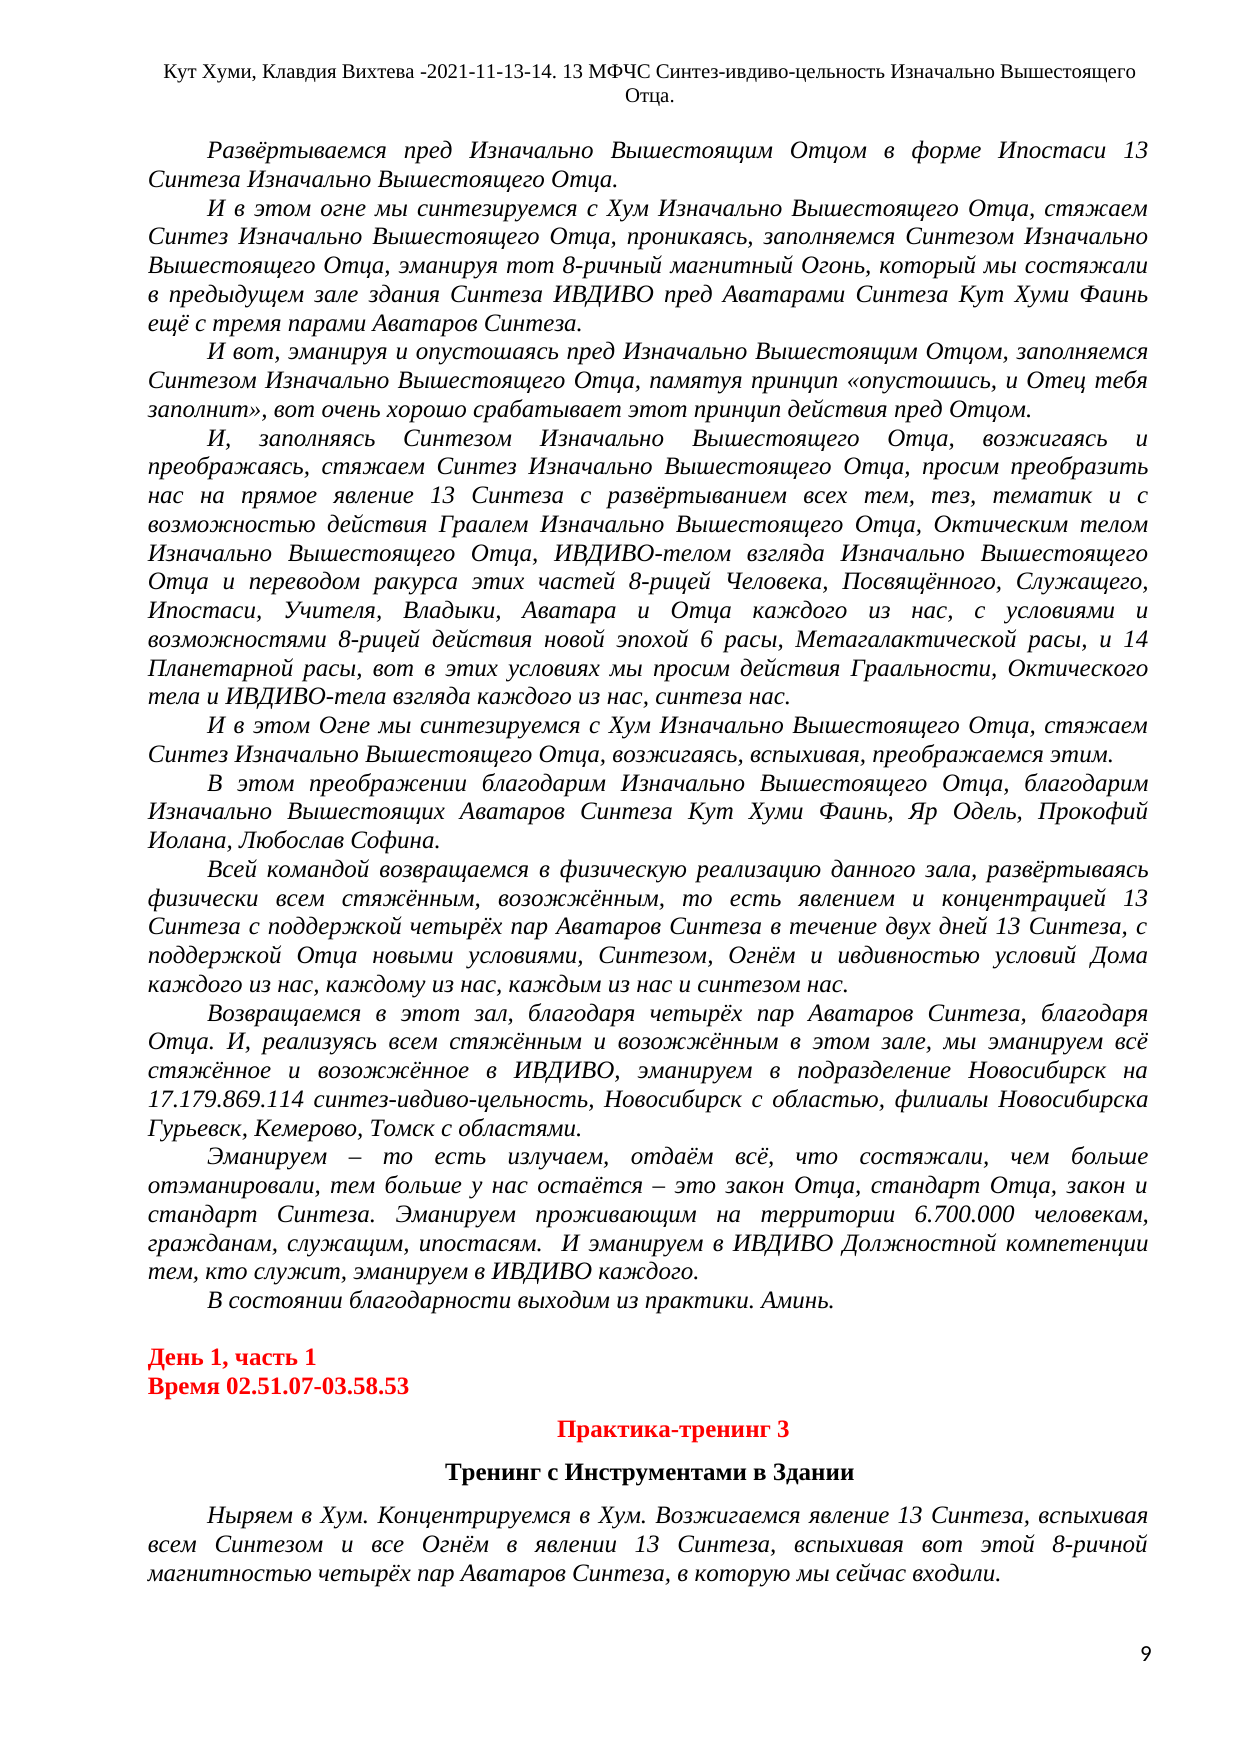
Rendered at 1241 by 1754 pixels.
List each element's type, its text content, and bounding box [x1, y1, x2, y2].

text Развёртываемся пред Изначально Вышестоящим Отцом в форме Ипостаси 13 Синтеза Изначально Вышестоящего Отца. [148, 135, 1152, 193]
text В состоянии благодарности выходим из практики. Аминь. [148, 1285, 1152, 1314]
text Эманируем – то есть излучаем, отдаём всё, что состяжали, чем больше отэманировали, тем больше у нас остаётся – это закон Отца, стандарт Отца, закон и стандарт Синтеза. Эманируем проживающим на территории 6.700.000 человекам, гражданам, служащим, ипостасям. И эманируем в ИВДИВО Должностной компетенции тем, кто служит, эманируем в ИВДИВО каждого. [148, 1141, 1152, 1285]
text День 1, часть 1 [148, 1342, 1152, 1371]
text Время 02.51.07-03.58.53 [148, 1371, 1152, 1399]
text И в этом Огне мы синтезируемся с Хум Изначально Вышестоящего Отца, стяжаем Синтез Изначально Вышестоящего Отца, возжигаясь, вспыхивая, преображаемся этим. [148, 710, 1152, 768]
text Ныряем в Хум. Концентрируемся в Хум. Возжигаемся явление 13 Синтеза, вспыхивая всем Синтезом и все Огнём в явлении 13 Синтеза, вспыхивая вот этой 8-ричной магнитностью четырёх пар Аватаров Синтеза, в которую мы сейчас входили. [148, 1500, 1152, 1586]
text И, заполняясь Синтезом Изначально Вышестоящего Отца, возжигаясь и преображаясь, стяжаем Синтез Изначально Вышестоящего Отца, просим преобразить нас на прямое явление 13 Синтеза с развёртыванием всех тем, тез, тематик и с возможностью действия Граалем Изначально Вышестоящего Отца, Октическим телом Изначально Вышестоящего Отца, ИВДИВО-телом взгляда Изначально Вышестоящего Отца и переводом ракурса этих частей 8-рицей Человека, Посвящённого, Служащего, Ипостаси, Учителя, Владыки, Аватара и Отца каждого из нас, с условиями и возможностями 8-рицей действия новой эпохой 6 расы, Метагалактической расы, и 14 Планетарной расы, вот в этих условиях мы просим действия Граальности, Октического тела и ИВДИВО-тела взгляда каждого из нас, синтеза нас. [148, 423, 1152, 710]
text Всей командой возвращаемся в физическую реализацию данного зала, развёртываясь физически всем стяжённым, возожжённым, то есть явлением и концентрацией 13 Синтеза с поддержкой четырёх пар Аватаров Синтеза в течение двух дней 13 Синтеза, с поддержкой Отца новыми условиями, Синтезом, Огнём и ивдивностью условий Дома каждого из нас, каждому из нас, каждым из нас и синтезом нас. [148, 854, 1152, 998]
text В этом преображении благодарим Изначально Вышестоящего Отца, благодарим Изначально Вышестоящих Аватаров Синтеза Кут Хуми Фаинь, Яр Одель, Прокофий Иолана, Любослав Софина. [148, 768, 1152, 854]
text Возвращаемся в этот зал, благодаря четырёх пар Аватаров Синтеза, благодаря Отца. И, реализуясь всем стяжённым и возожжённым в этом зале, мы эманируем всё стяжённое и возожжённое в ИВДИВО, эманируем в подразделение Новосибирск на 17.179.869.114 синтез-ивдиво-цельность, Новосибирск с областью, филиалы Новосибирска Гурьевск, Кемерово, Томск с областями. [148, 998, 1152, 1141]
text Тренинг с Инструментами в Здании [148, 1457, 1152, 1486]
text И вот, эманируя и опустошаясь пред Изначально Вышестоящим Отцом, заполняемся Синтезом Изначально Вышестоящего Отца, памятуя принцип «опустошись, и Отец тебя заполнит», вот очень хорошо срабатывает этот принцип действия пред Отцом. [148, 336, 1152, 423]
text И в этом огне мы синтезируемся с Хум Изначально Вышестоящего Отца, стяжаем Синтез Изначально Вышестоящего Отца, проникаясь, заполняемся Синтезом Изначально Вышестоящего Отца, эманируя тот 8-ричный магнитный Огонь, который мы состяжали в предыдущем зале здания Синтеза ИВДИВО пред Аватарами Синтеза Кут Хуми Фаинь ещё с тремя парами Аватаров Синтеза. [148, 193, 1152, 336]
text Практика-тренинг 3 [148, 1414, 1152, 1443]
